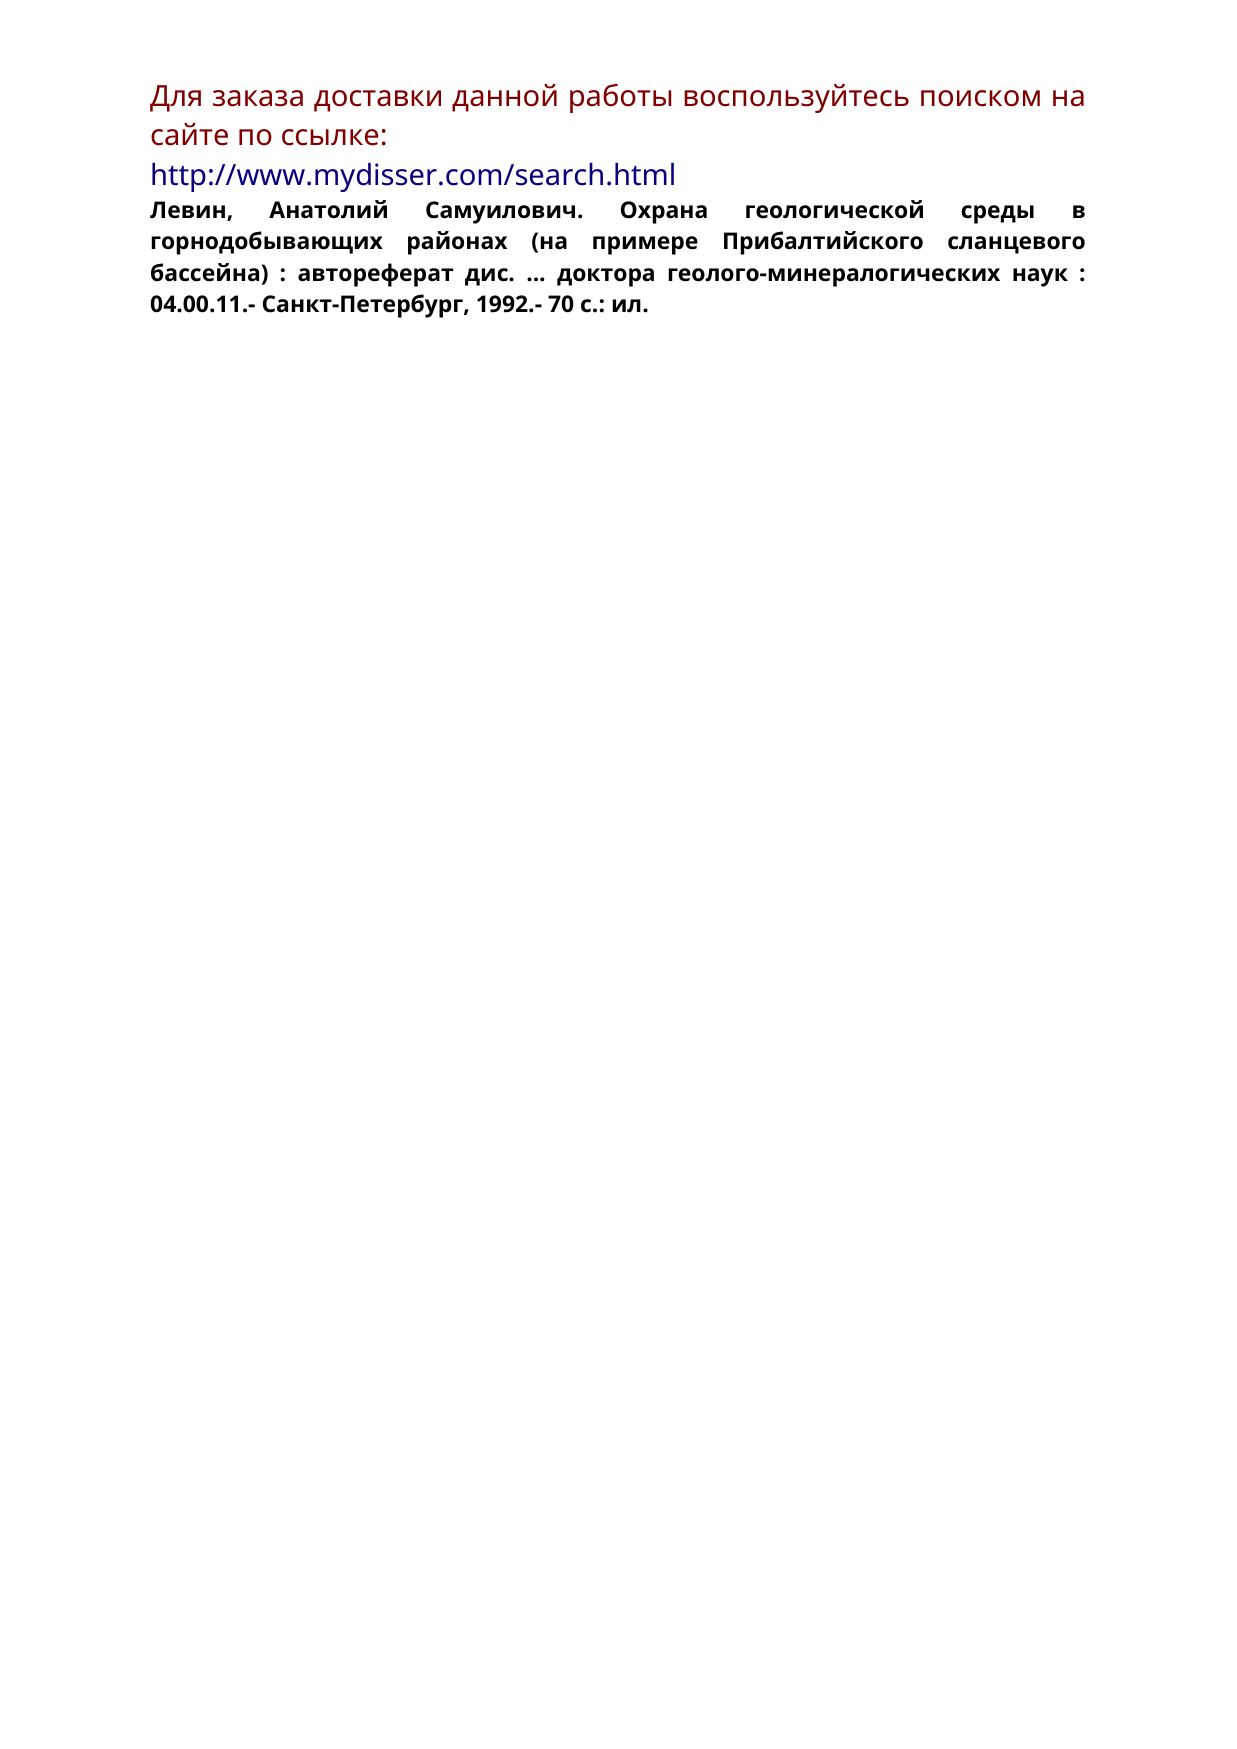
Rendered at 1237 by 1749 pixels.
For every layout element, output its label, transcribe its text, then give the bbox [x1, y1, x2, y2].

text Левин, Анатолий Самуилович. Охрана геологической среды в горнодобывающих районах (на примере Прибалтийского сланцевого бассейна) : автореферат дис. ... доктора геолого-минералогических наук : 04.00.11.- Санкт-Петербург, 1992.- 70 с.: ил. [150, 194, 1086, 319]
